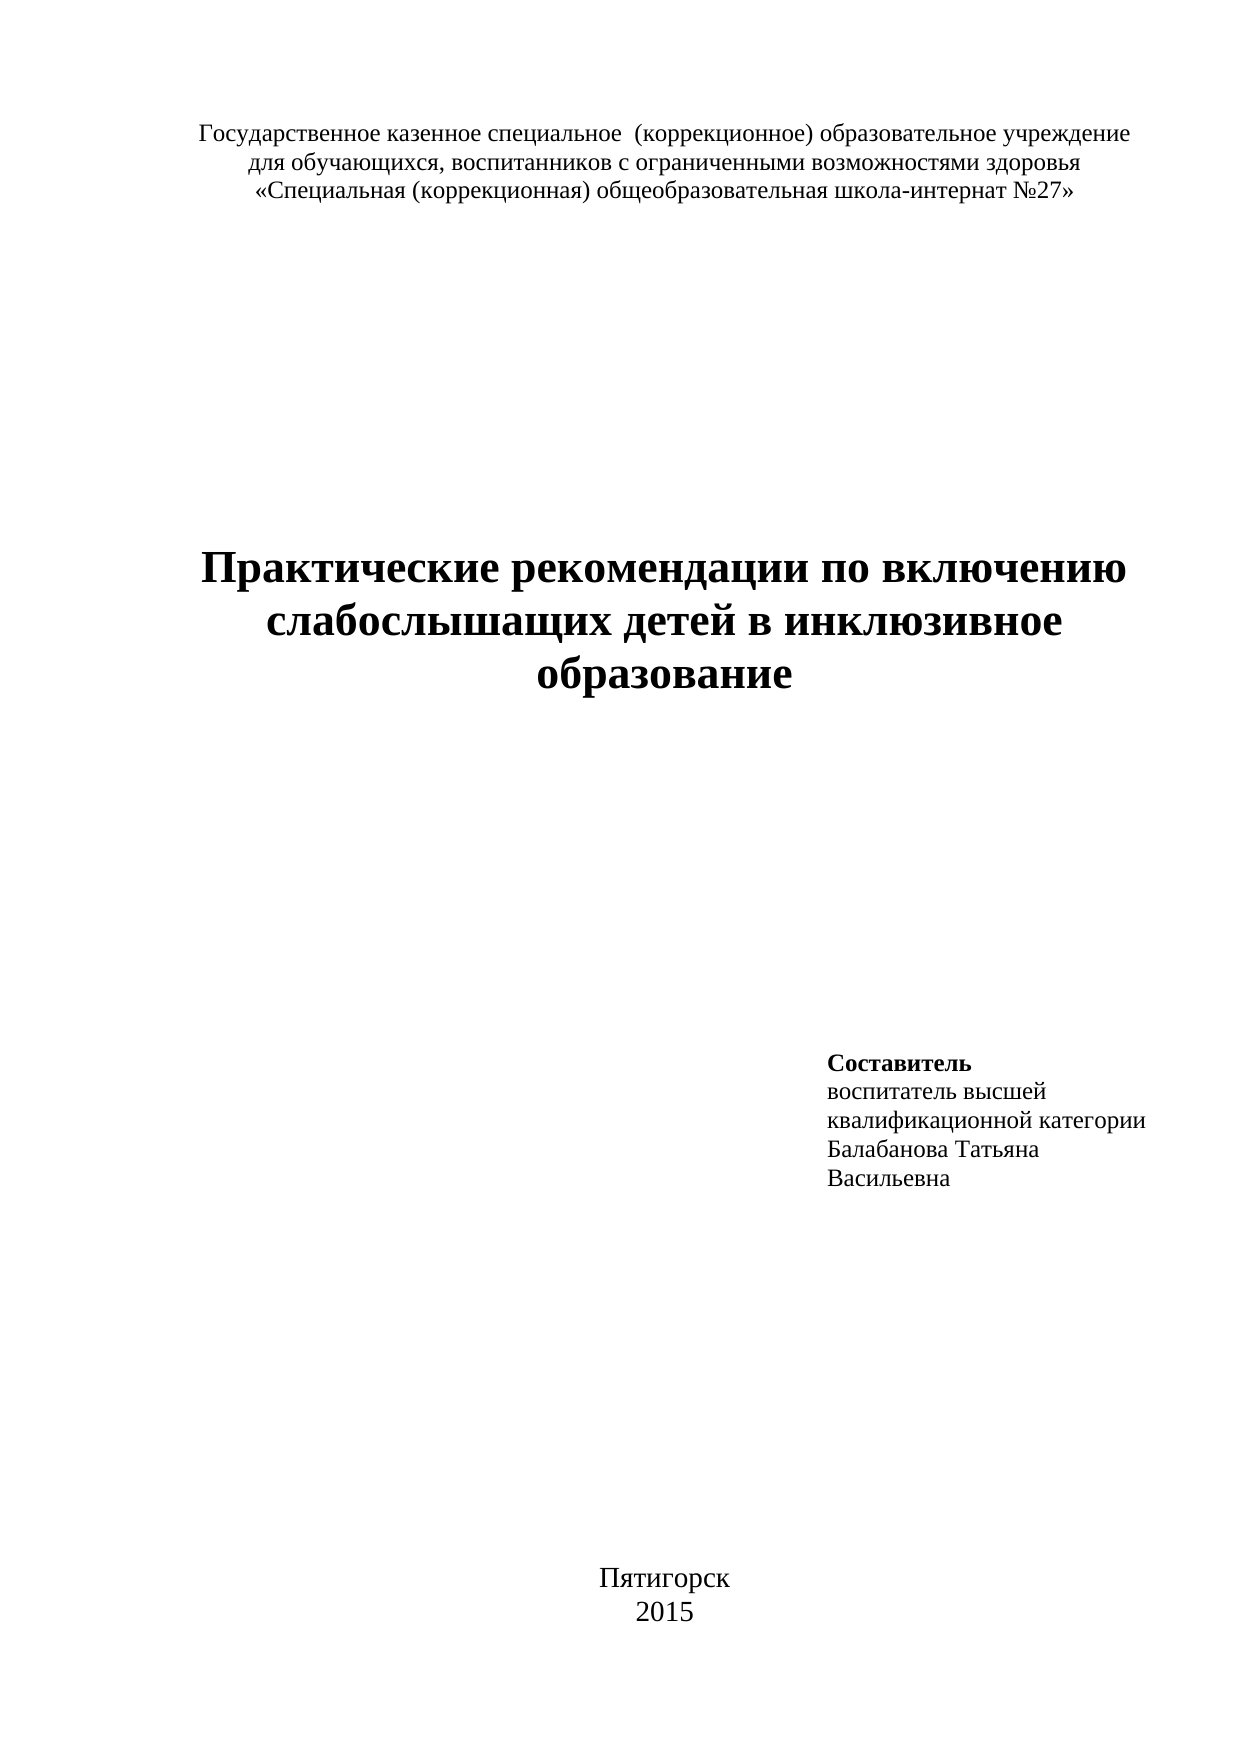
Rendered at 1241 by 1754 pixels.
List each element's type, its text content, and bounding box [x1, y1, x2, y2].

text воспитатель высшей [827, 1076, 1152, 1105]
text 2015 [177, 1594, 1152, 1627]
text Практические рекомендации по включению [177, 540, 1152, 592]
text Государственное казенное специальное (коррекционное) образовательное учреждение для обучающихся, воспитанников с ограниченными возможностями здоровья «Специальная (коррекционная) общеобразовательная школа-интернат №27» [177, 118, 1152, 204]
text квалификационной категории [827, 1105, 1152, 1134]
text Составитель [827, 1048, 1152, 1076]
text Балабанова Татьяна Васильевна [827, 1134, 1152, 1191]
text слабослышащих детей в инклюзивное образование [177, 592, 1152, 698]
text Пятигорск [177, 1560, 1152, 1594]
